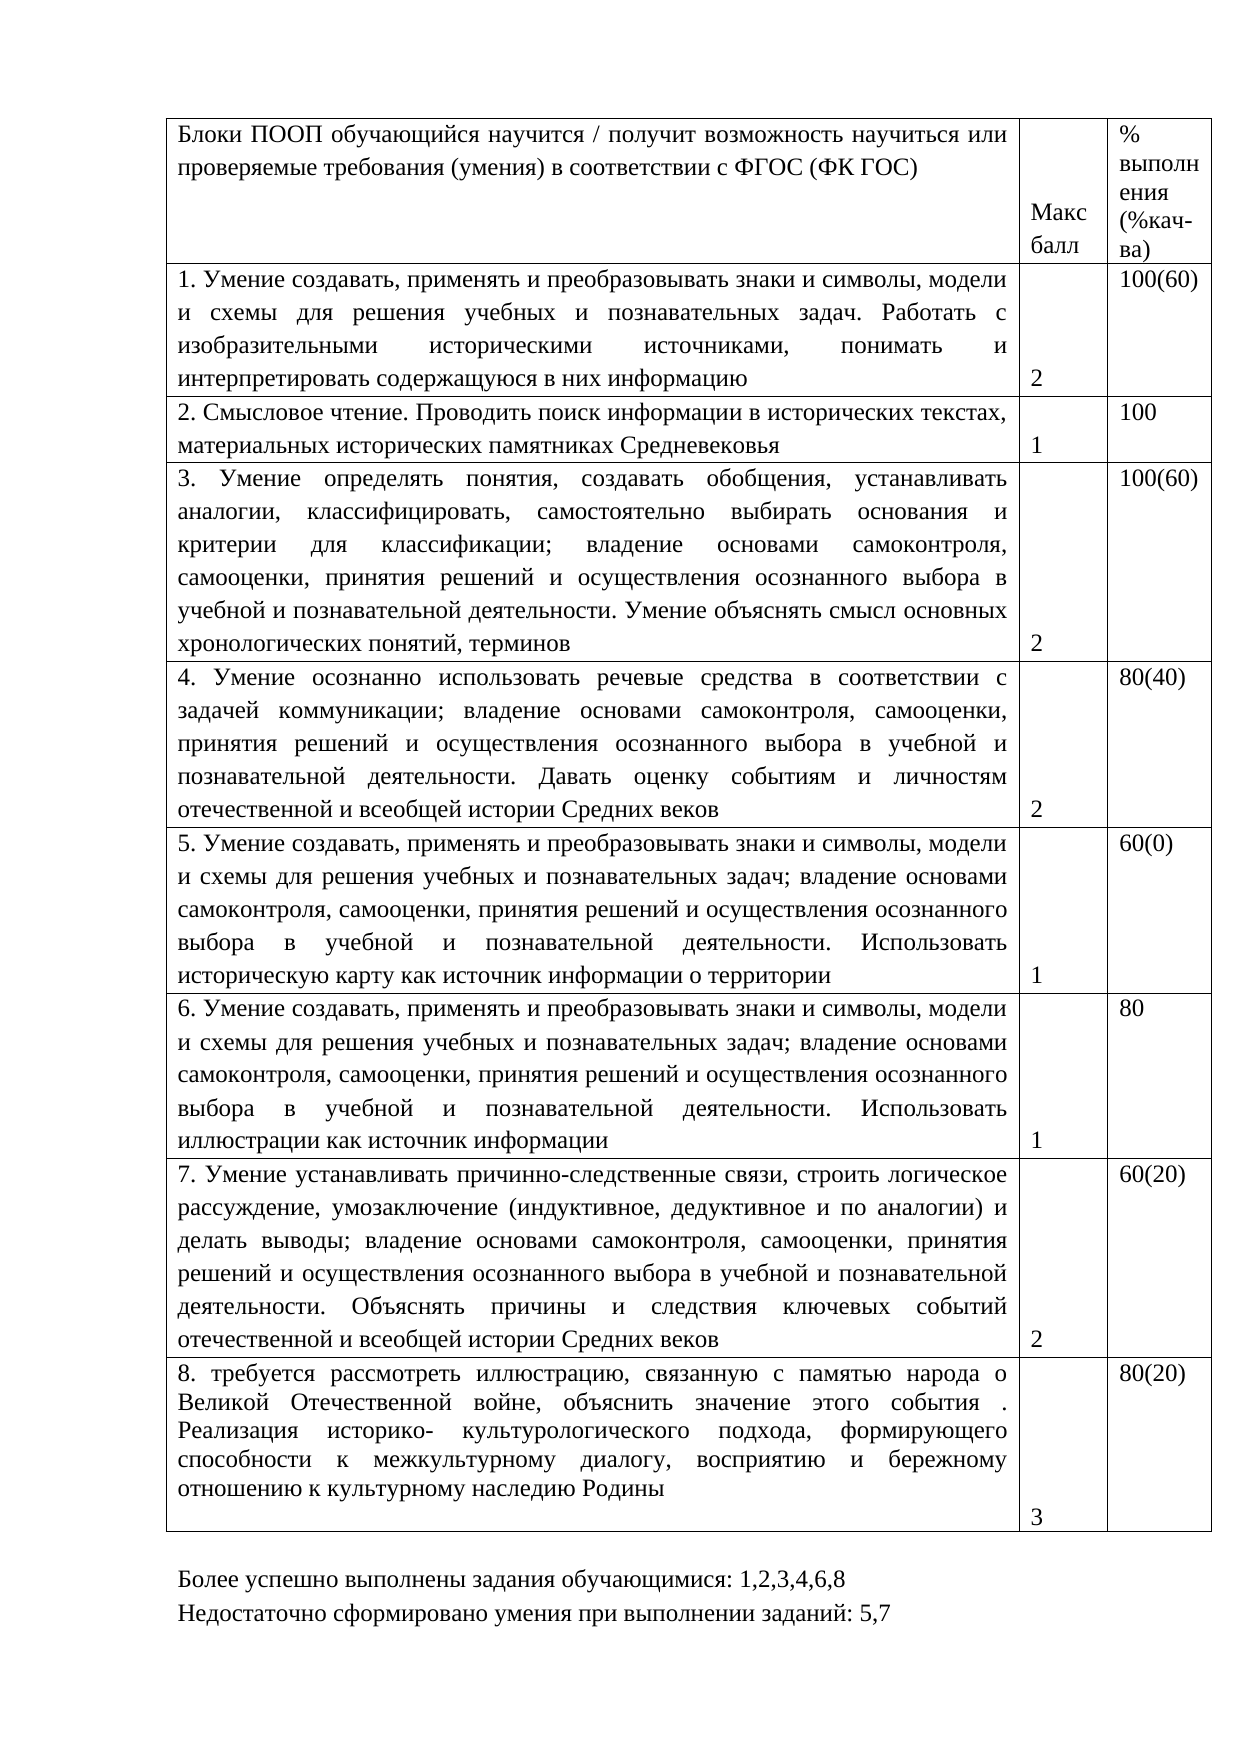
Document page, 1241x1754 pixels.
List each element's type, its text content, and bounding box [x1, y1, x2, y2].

table_cell 3 [1020, 1358, 1107, 1531]
table_cell 100(60) [1108, 463, 1211, 661]
text Более успешно выполнены задания обучающимися: 1,2,3,4,6,8 [177, 1564, 1152, 1593]
table_cell 2 [1020, 1159, 1107, 1357]
text Недостаточно сформировано умения при выполнении заданий: 5,7 [177, 1598, 1152, 1626]
table_header Макс балл [1020, 119, 1107, 263]
table_header % выполнения (%кач-ва) [1108, 119, 1211, 263]
table_cell 1. Умение создавать, применять и преобразовывать знаки и символы, модели и схемы для решения учебных и познавательных задач. Работать с изобразительными историческими источниками, понимать и интерпретировать содержащуюся в них информацию [167, 264, 1019, 396]
table_cell 2. Смысловое чтение. Проводить поиск информации в исторических текстах, материальных исторических памятниках Средневековья [167, 397, 1019, 462]
table_cell 60(20) [1108, 1159, 1211, 1357]
table_cell 1 [1020, 994, 1107, 1158]
table_cell 80(40) [1108, 662, 1211, 827]
table_cell 3. Умение определять понятия, создавать обобщения, устанавливать аналогии, классифицировать, самостоятельно выбирать основания и критерии для классификации; владение основами самоконтроля, самооценки, принятия решений и осуществления осознанного выбора в учебной и познавательной деятельности. Умение объяснять смысл основных хронологических понятий, терминов [167, 463, 1019, 661]
table_cell 2 [1020, 463, 1107, 661]
table_cell 1 [1020, 397, 1107, 462]
table_cell 8. требуется рассмотреть иллюстрацию, связанную с памятью народа о Великой Отечественной войне, объяснить значение этого события . Реализация историко- культурологического подхода, формирующего способности к межкультурному диалогу, восприятию и бережному отношению к культурному наследию Родины [167, 1358, 1019, 1531]
table_cell 80(20) [1108, 1358, 1211, 1531]
table_header Блоки ПООП обучающийся научится / получит возможность научиться или проверяемые требования (умения) в соответствии с ФГОС (ФК ГОС) [167, 119, 1019, 263]
table_cell 60(0) [1108, 828, 1211, 992]
table_cell 2 [1020, 662, 1107, 827]
table_cell 100(60) [1108, 264, 1211, 396]
table_cell 2 [1020, 264, 1107, 396]
table_cell 4. Умение осознанно использовать речевые средства в соответствии с задачей коммуникации; владение основами самоконтроля, самооценки, принятия решений и осуществления осознанного выбора в учебной и познавательной деятельности. Давать оценку событиям и личностям отечественной и всеобщей истории Средних веков [167, 662, 1019, 827]
table_cell 6. Умение создавать, применять и преобразовывать знаки и символы, модели и схемы для решения учебных и познавательных задач; владение основами самоконтроля, самооценки, принятия решений и осуществления осознанного выбора в учебной и познавательной деятельности. Использовать иллюстрации как источник информации [167, 994, 1019, 1158]
table_cell 100 [1108, 397, 1211, 462]
table_cell 80 [1108, 994, 1211, 1158]
table_cell 5. Умение создавать, применять и преобразовывать знаки и символы, модели и схемы для решения учебных и познавательных задач; владение основами самоконтроля, самооценки, принятия решений и осуществления осознанного выбора в учебной и познавательной деятельности. Использовать историческую карту как источник информации о территории [167, 828, 1019, 992]
table_cell 1 [1020, 828, 1107, 992]
table_cell 7. Умение устанавливать причинно-следственные связи, строить логическое рассуждение, умозаключение (индуктивное, дедуктивное и по аналогии) и делать выводы; владение основами самоконтроля, самооценки, принятия решений и осуществления осознанного выбора в учебной и познавательной деятельности. Объяснять причины и следствия ключевых событий отечественной и всеобщей истории Средних веков [167, 1159, 1019, 1357]
